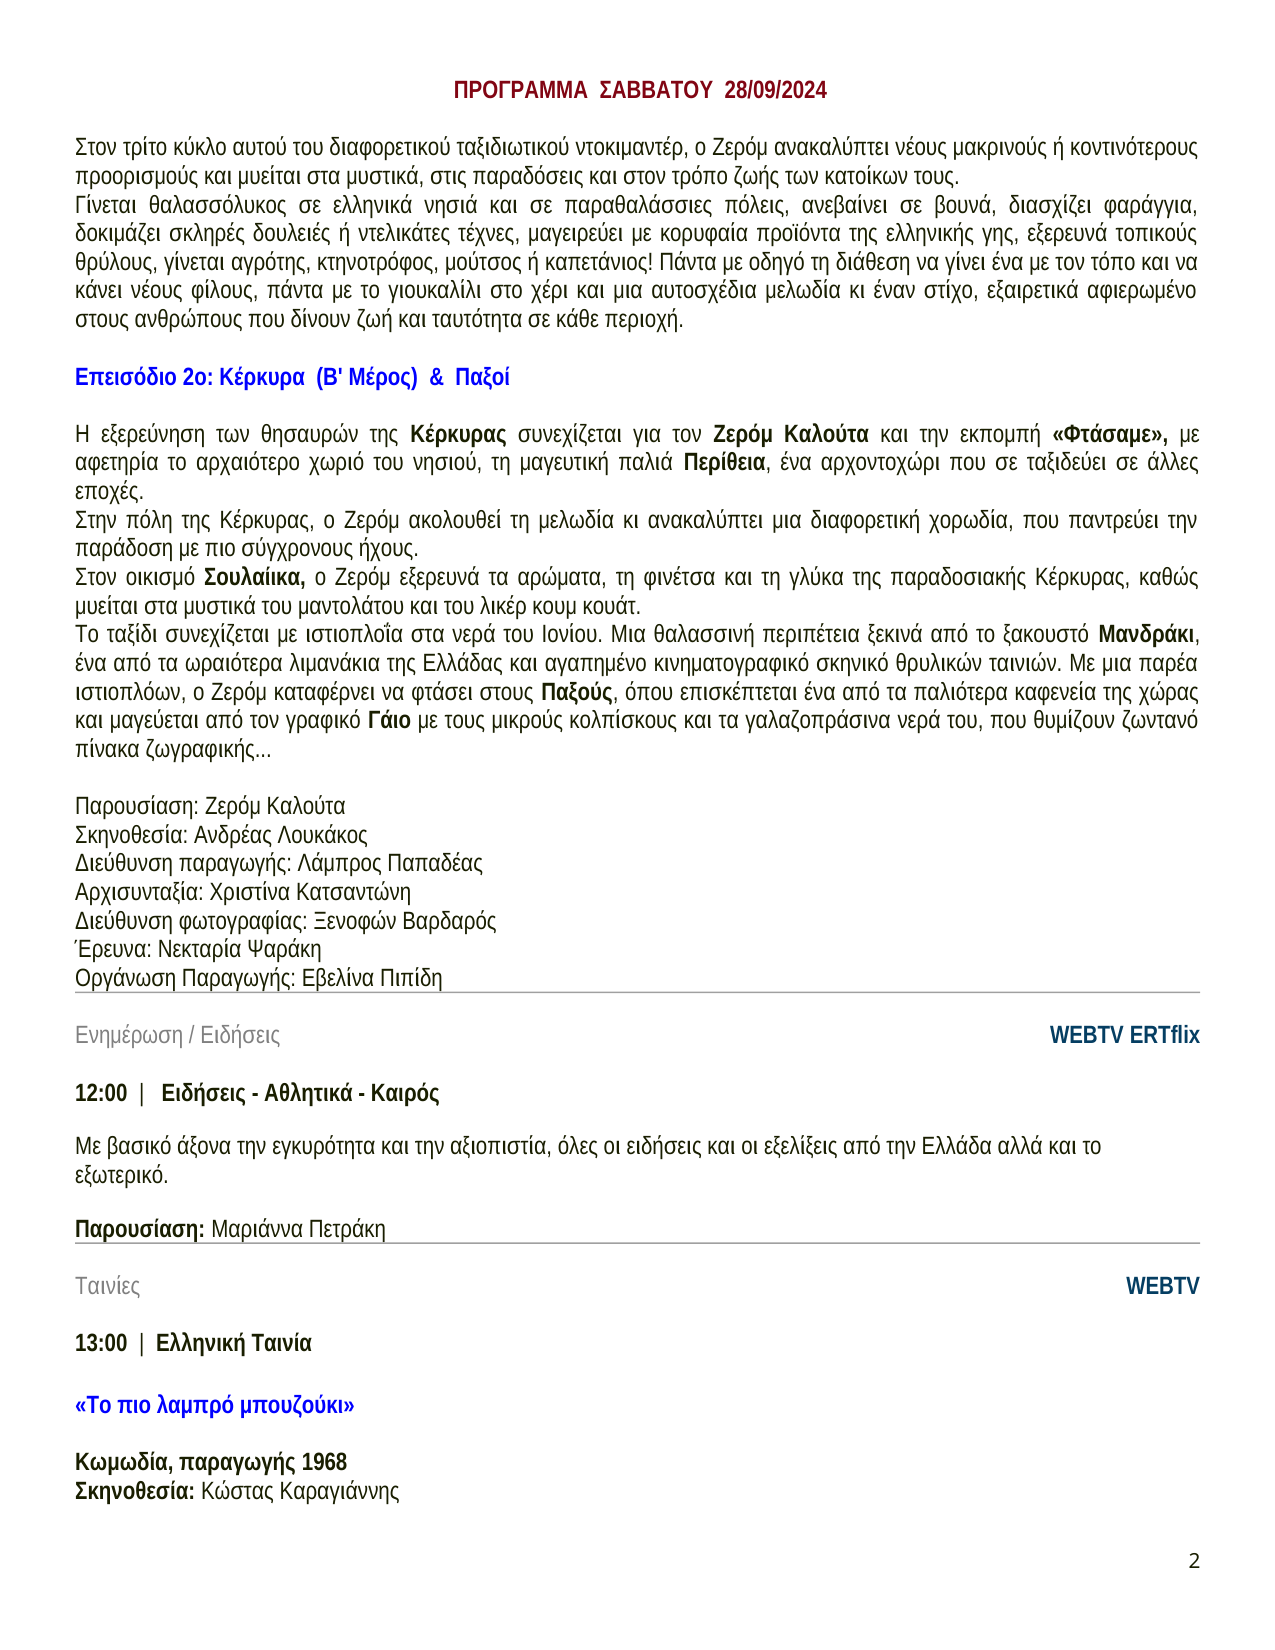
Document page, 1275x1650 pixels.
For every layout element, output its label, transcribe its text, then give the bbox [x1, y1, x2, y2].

text 12:00 | Ειδήσεις - Αθλητικά - Καιρός [75, 1049, 1200, 1106]
text Γίνεται θαλασσόλυκος σε ελληνικά νησιά και σε παραθαλάσσιες πόλεις, ανεβαίνει σε βουνά, διασχίζει φαράγγια, δοκιμάζει σκληρές δουλειές ή ντελικάτες τέχνες, μαγειρεύει με κορυφαία προϊόντα της ελληνικής γης, εξερευνά τοπικούς θρύλους, γίνεται αγρότης, κτηνοτρόφος, μούτσος ή καπετάνιος! Πάντα με οδηγό τη διάθεση να γίνει ένα με τον τόπο και να κάνει νέους φίλους, πάντα με το γιουκαλίλι στο χέρι και μια αυτοσχέδια μελωδία κι έναν στίχο, εξαιρετικά αφιερωμένο στους ανθρώπους που δίνουν ζωή και ταυτότητα σε κάθε περιοχή. [75, 189, 1200, 333]
text Παρουσίαση: Ζερόμ Καλούτα Σκηνοθεσία: Ανδρέας Λουκάκος Διεύθυνση παραγωγής: Λάμπρος Παπαδέας Αρχισυνταξία: Χριστίνα Κατσαντώνη Διεύθυνση φωτογραφίας: Ξενοφών Βαρδαρός Έρευνα: Νεκταρία Ψαράκη Οργάνωση Παραγωγής: Εβελίνα Πιπίδη [75, 762, 1200, 991]
text Με βασικό άξονα την εγκυρότητα και την αξιοπιστία, όλες οι ειδήσεις και οι εξελίξεις από την Ελλάδα αλλά και το εξωτερικό. [75, 1131, 1200, 1189]
table_header Ενημέρωση / Ειδήσεις [75, 1020, 637, 1049]
text Το ταξίδι συνεχίζεται με ιστιοπλοΐα στα νερά του Ιονίου. Μια θαλασσινή περιπέτεια ξεκινά από το ξακουστό Μανδράκι, ένα από τα ωραιότερα λιμανάκια της Ελλάδας και αγαπημένο κινηματογραφικό σκηνικό θρυλικών ταινιών. Με μια παρέα ιστιοπλόων, ο Ζερόμ καταφέρνει να φτάσει στους Παξούς, όπου επισκέπτεται ένα από τα παλιότερα καφενεία της χώρας και μαγεύεται από τον γραφικό Γάιο με τους μικρούς κολπίσκους και τα γαλαζοπράσινα νερά του, που θυμίζουν ζωντανό πίνακα ζωγραφικής... [75, 619, 1200, 762]
table_header Ταινίες [75, 1271, 637, 1300]
text Eπεισόδιο 2ο: Κέρκυρα (Β' Μέρος) & Παξοί [75, 361, 1200, 390]
text Στον τρίτο κύκλο αυτού του διαφορετικού ταξιδιωτικού ντοκιμαντέρ, ο Ζερόμ ανακαλύπτει νέους μακρινούς ή κοντινότερους προορισμούς και μυείται στα μυστικά, στις παραδόσεις και στον τρόπο ζωής των κατοίκων τους. [75, 132, 1200, 189]
table_header WEBTV ERTflix [638, 1020, 1200, 1049]
text Παρουσίαση: Μαριάννα Πετράκη [75, 1214, 1200, 1242]
text Η εξερεύνηση των θησαυρών της Κέρκυρας συνεχίζεται για τον Ζερόμ Καλούτα και την εκπομπή «Φτάσαμε», με αφετηρία το αρχαιότερο χωριό του νησιού, τη μαγευτική παλιά Περίθεια, ένα αρχοντοχώρι που σε ταξιδεύει σε άλλες εποχές. Στην πόλη της Κέρκυρας, ο Ζερόμ ακολουθεί τη μελωδία κι ανακαλύπτει μια διαφορετική χορωδία, που παντρεύει την παράδοση με πιο σύγχρονους ήχους. [75, 419, 1200, 562]
text «Το πιο λαμπρό μπουζούκι» [75, 1382, 1200, 1447]
text Σκηνοθεσία: Κώστας Καραγιάννης [75, 1476, 1200, 1504]
text Κωμωδία, παραγωγής 1968 [75, 1447, 1200, 1476]
text Στον οικισμό Σουλαίικα, ο Ζερόμ εξερευνά τα αρώματα, τη φινέτσα και τη γλύκα της παραδοσιακής Κέρκυρας, καθώς μυείται στα μυστικά του μαντολάτου και του λικέρ κουμ κουάτ. [75, 562, 1200, 619]
text ΠΡΟΓΡΑΜΜΑ ΣΑΒΒΑΤΟΥ 28/09/2024 [75, 75, 1200, 104]
table_header WEBTV [638, 1271, 1200, 1300]
text 13:00 | Ελληνική Ταινία [75, 1300, 1200, 1357]
